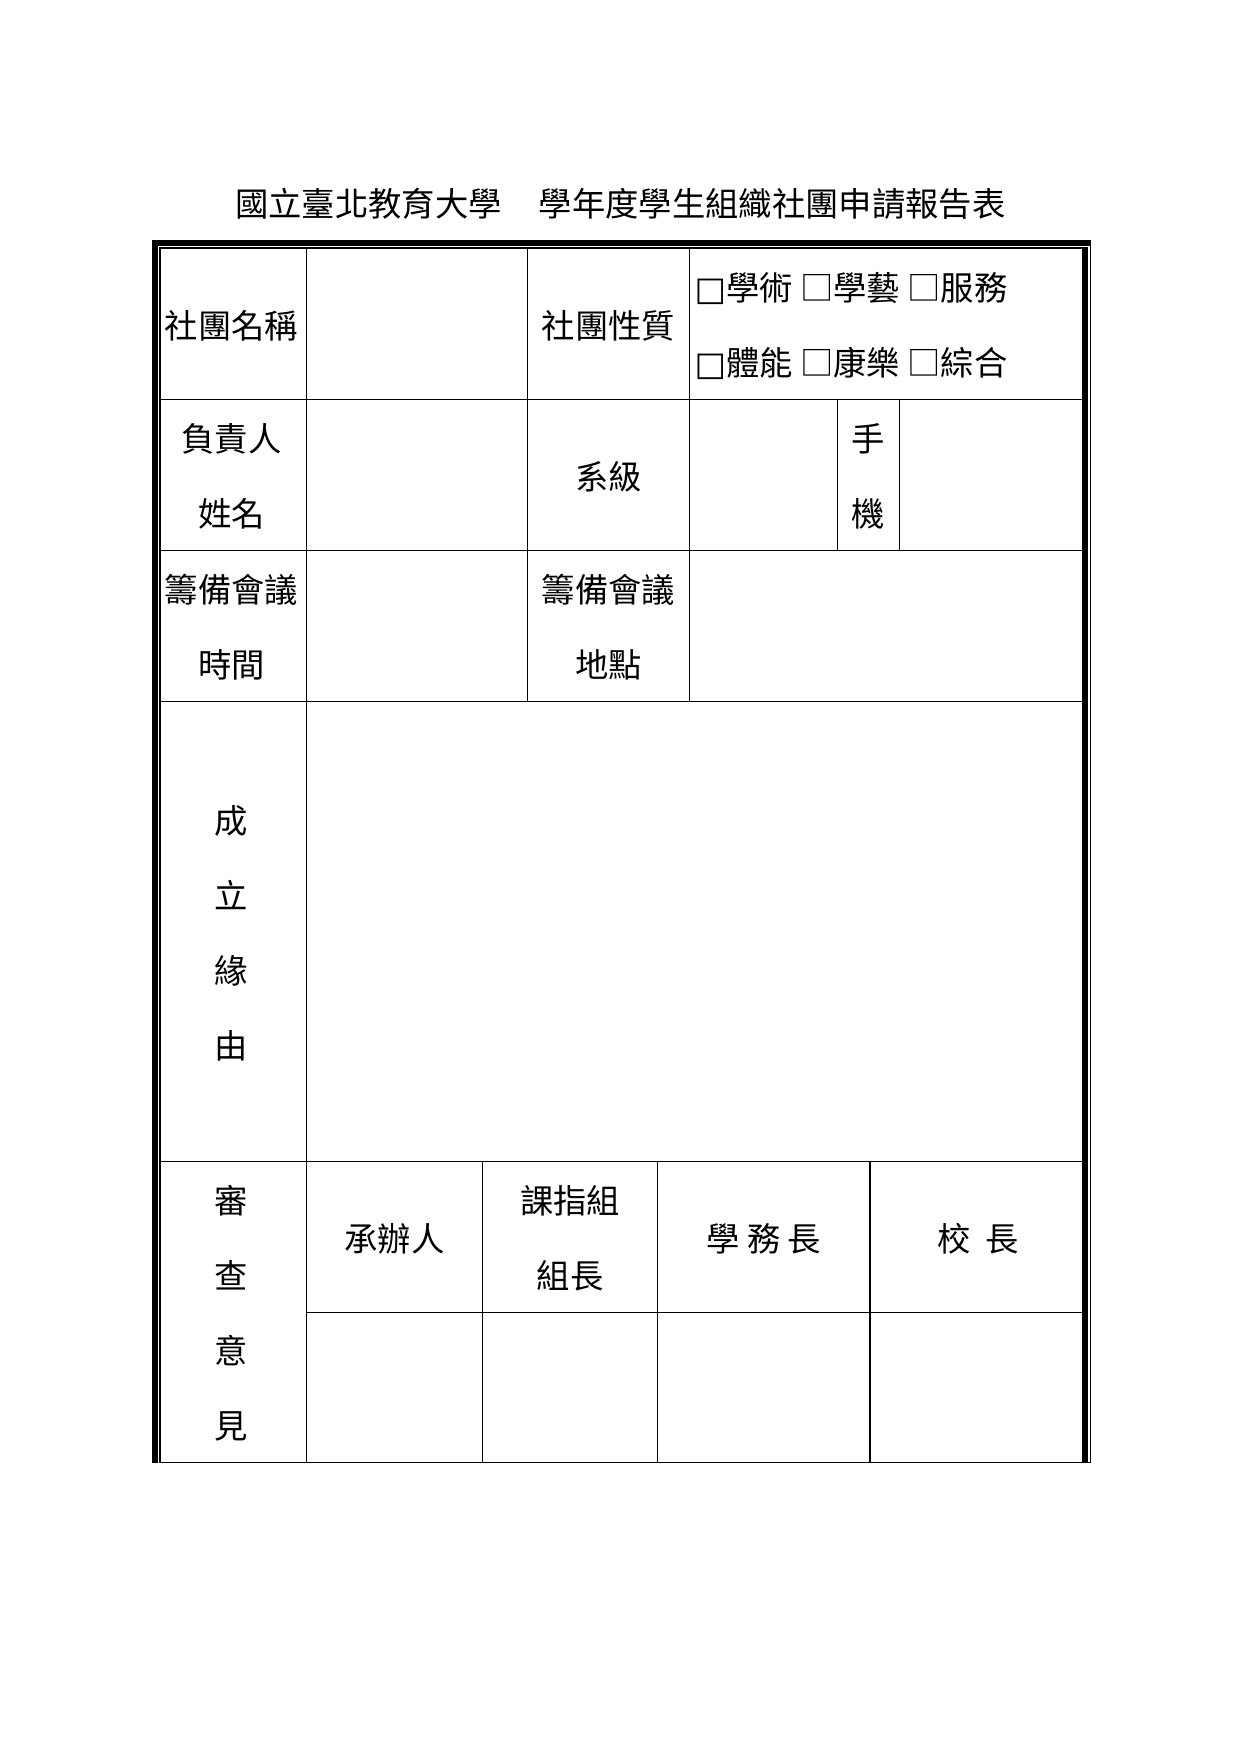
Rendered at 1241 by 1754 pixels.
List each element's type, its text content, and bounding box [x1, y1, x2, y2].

table_cell [690, 400, 837, 550]
table_cell 籌備會議 地點 [528, 551, 689, 701]
table_cell [307, 551, 527, 701]
table_header 社團性質 [528, 249, 689, 399]
table_cell 審 查 意 見 [161, 1162, 306, 1462]
table_header 社團名稱 [161, 249, 306, 399]
table_cell 系級 [528, 400, 689, 550]
table_cell [483, 1313, 657, 1462]
table_cell 課指組 組長 [483, 1162, 657, 1312]
table_cell [307, 400, 527, 550]
table_cell 手機 [838, 400, 899, 550]
text 國立臺北教育大學 學年度學生組織社團申請報告表 [187, 164, 1053, 239]
table_cell 學 務 長 [658, 1162, 869, 1312]
table_cell [307, 702, 1082, 1161]
table_cell 負責人 姓名 [161, 400, 306, 550]
table_cell [871, 1313, 1082, 1462]
table_cell [658, 1313, 869, 1462]
table_header □學術 □學藝 □服務 □體能 □康樂 □綜合 [690, 249, 1082, 399]
table_cell 籌備會議 時間 [161, 551, 306, 701]
table_cell [307, 1313, 482, 1462]
table_cell 承辦人 [307, 1162, 482, 1312]
table_cell 校 長 [871, 1162, 1082, 1312]
table_cell [690, 551, 1082, 701]
table_header [307, 249, 527, 399]
table_cell 成 立 緣 由 [161, 702, 306, 1161]
table_cell [900, 400, 1082, 550]
